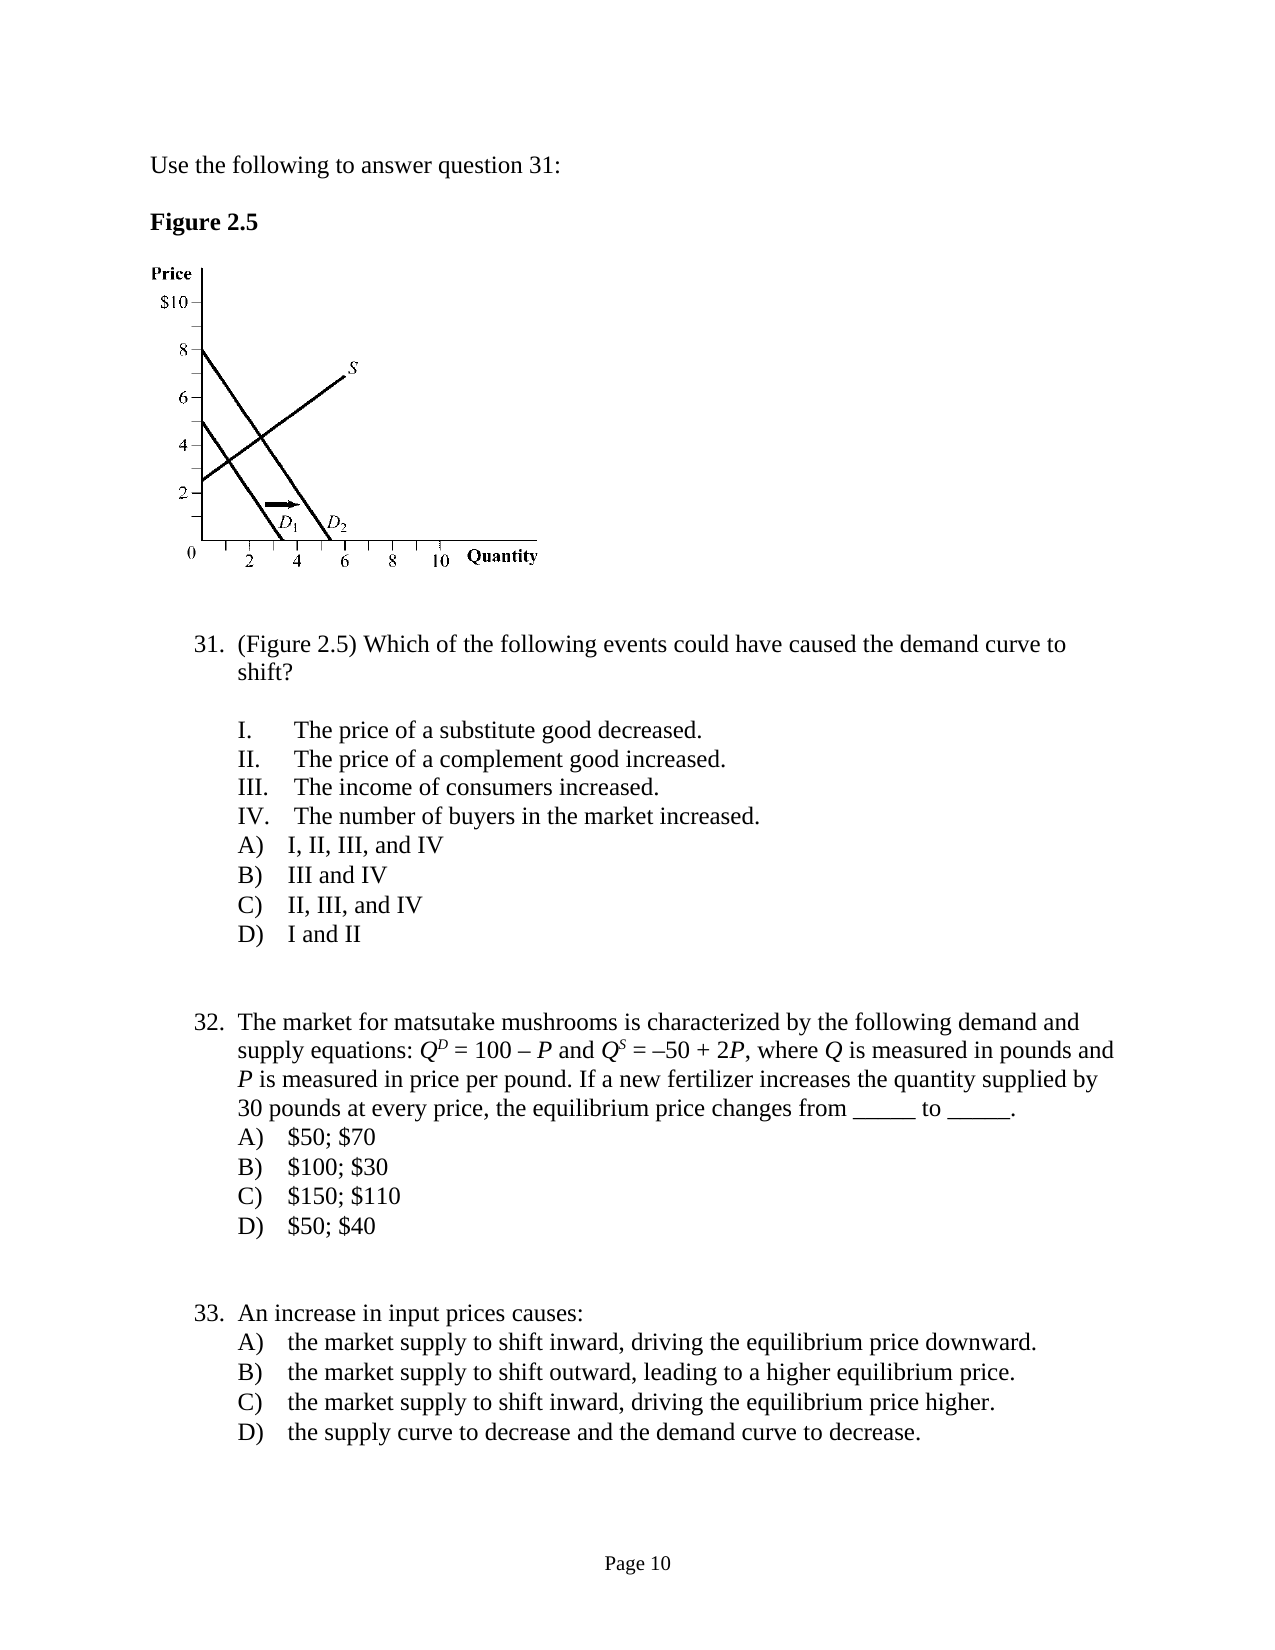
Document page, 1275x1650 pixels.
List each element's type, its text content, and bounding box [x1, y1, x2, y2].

table_header 31. [156, 629, 231, 830]
table_cell A) [231, 830, 281, 860]
table_cell B) [231, 860, 281, 890]
table_cell the supply curve to decrease and the demand curve to decrease. [281, 1417, 1131, 1446]
text Use the following to answer question 31: [150, 150, 1125, 179]
table_cell D) [231, 920, 281, 949]
table_cell $50; $40 [281, 1211, 1131, 1241]
table_header 32. [156, 1007, 231, 1122]
table_cell B) [231, 1357, 281, 1387]
table_cell D) [231, 1417, 281, 1446]
table_header The market for matsutake mushrooms is characterized by the following demand and supply equations: QD = 100 – P and QS = –50 + 2P, where Q is measured in pounds and P is measured in price per pound. If a new fertilizer increases the quantity supplied by 30 pounds at every price, the equilibrium price changes from _____ to _____. [231, 1007, 1131, 1122]
table_cell A) [231, 1122, 281, 1152]
picture [150, 265, 538, 572]
table_cell I, II, III, and IV [281, 830, 1131, 860]
table_cell the market supply to shift outward, leading to a higher equilibrium price. [281, 1357, 1131, 1387]
table_cell $100; $30 [281, 1152, 1131, 1181]
table_cell $50; $70 [281, 1122, 1131, 1152]
table_cell D) [231, 1211, 281, 1241]
table_header An increase in input prices causes: [231, 1299, 1131, 1327]
table_cell the market supply to shift inward, driving the equilibrium price downward. [281, 1327, 1131, 1357]
table_cell II, III, and IV [281, 890, 1131, 919]
table_cell C) [231, 1181, 281, 1211]
table_cell C) [231, 890, 281, 919]
table_header 33. [156, 1299, 231, 1327]
table_cell the market supply to shift inward, driving the equilibrium price higher. [281, 1387, 1131, 1417]
text Figure 2.5 [150, 207, 1125, 236]
table_cell A) [231, 1327, 281, 1357]
table_cell I and II [281, 920, 1131, 949]
table_cell III and IV [281, 860, 1131, 890]
table_cell B) [231, 1152, 281, 1181]
table_cell $150; $110 [281, 1181, 1131, 1211]
table_cell C) [231, 1387, 281, 1417]
table_header (Figure 2.5) Which of the following events could have caused the demand curve to shift? [231, 629, 1131, 830]
